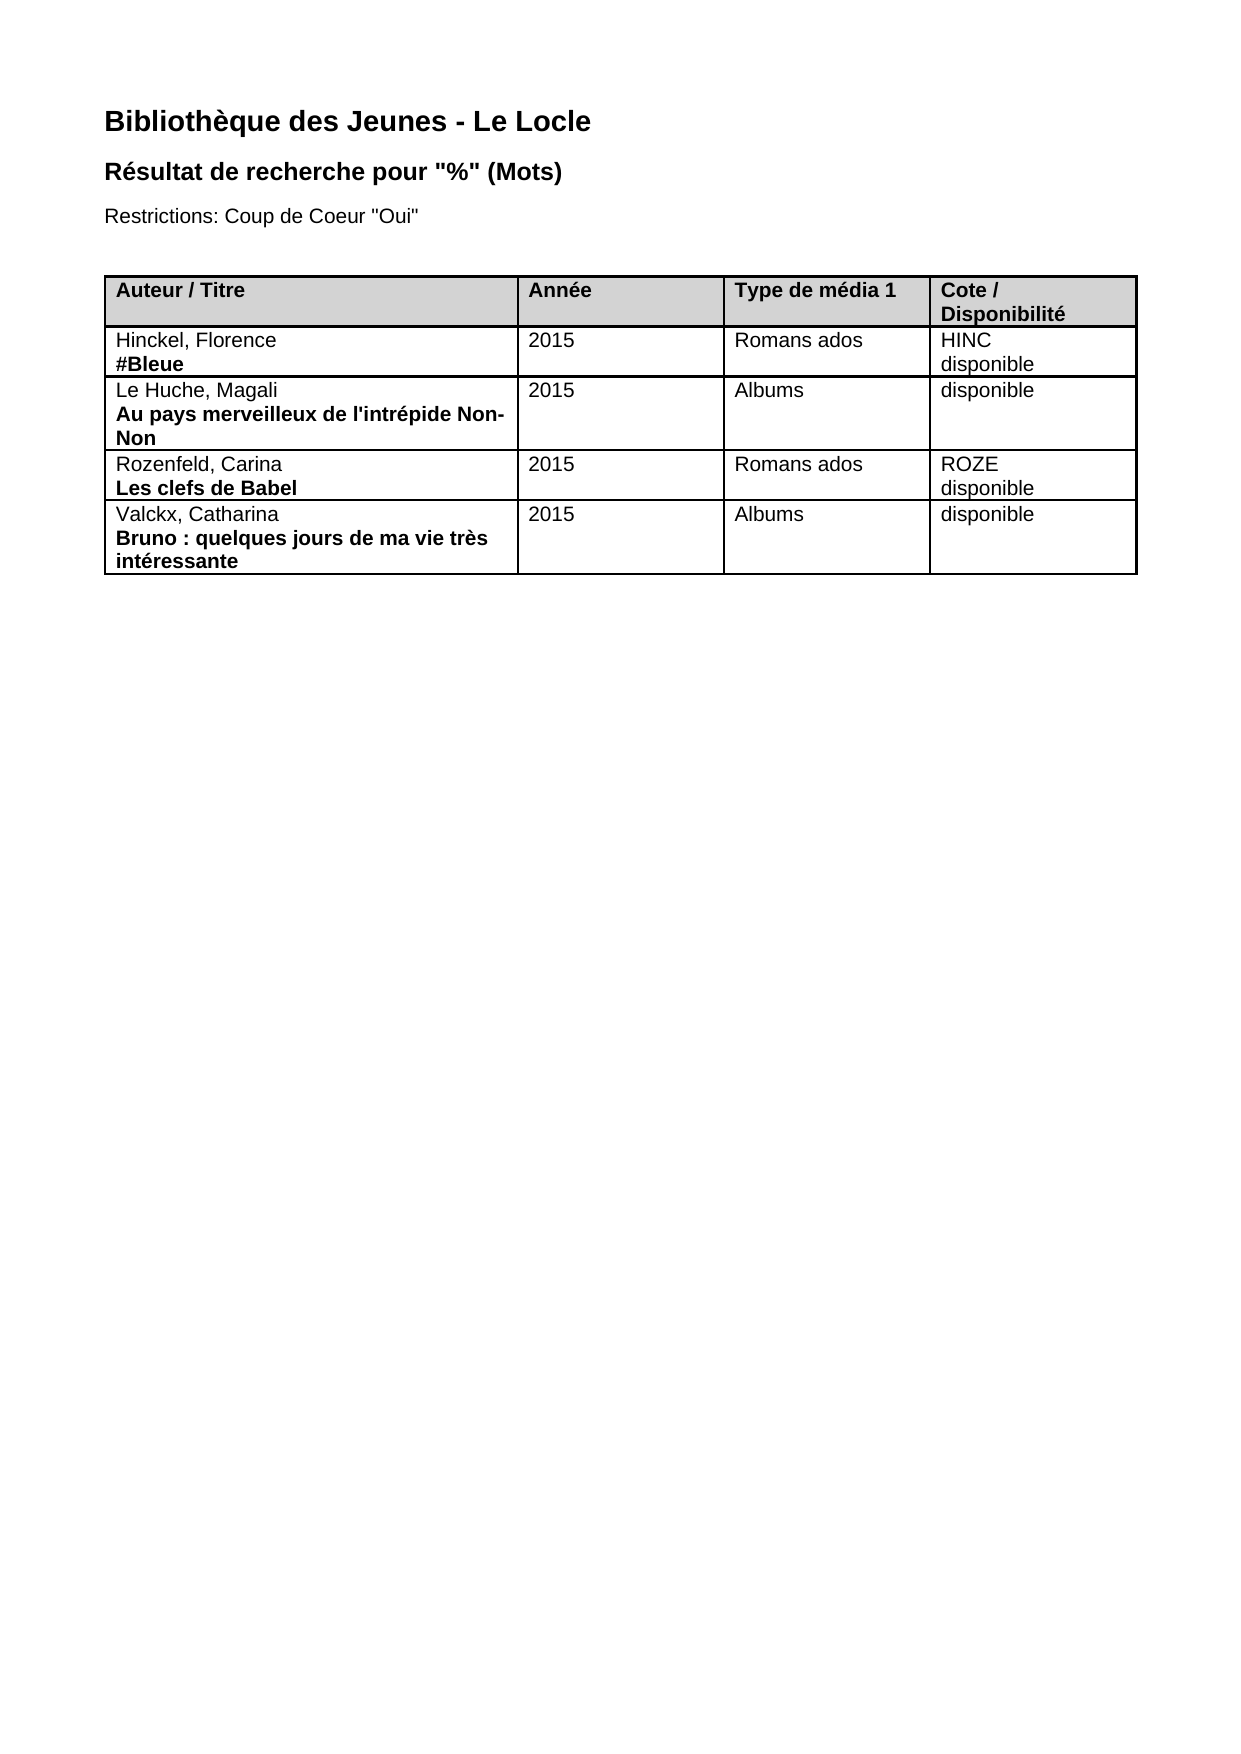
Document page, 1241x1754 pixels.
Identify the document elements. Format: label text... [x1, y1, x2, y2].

table_cell Albums [725, 501, 929, 573]
text Bibliothèque des Jeunes - Le Locle [104, 104, 1136, 138]
text Restrictions: Coup de Coeur "Oui" [104, 204, 1136, 228]
table_cell Romans ados [725, 328, 929, 375]
table_cell 2015 [519, 378, 723, 449]
table_cell 2015 [519, 328, 723, 375]
table_header Auteur / Titre [106, 278, 517, 325]
table_cell Hinckel, Florence #Bleue [106, 328, 517, 375]
table_cell disponible [931, 501, 1135, 573]
table_cell HINC disponible [931, 328, 1135, 375]
text Résultat de recherche pour "%" (Mots) [104, 156, 1136, 185]
table_cell Romans ados [725, 451, 929, 499]
table_cell disponible [931, 378, 1135, 449]
table_cell 2015 [519, 451, 723, 499]
table_cell Albums [725, 378, 929, 449]
table_cell Valckx, Catharina Bruno : quelques jours de ma vie très intéressante [106, 501, 517, 573]
table_cell ROZE disponible [931, 451, 1135, 499]
table_cell Rozenfeld, Carina Les clefs de Babel [106, 451, 517, 499]
table_cell Le Huche, Magali Au pays merveilleux de l'intrépide Non-Non [106, 378, 517, 449]
table_header Type de média 1 [725, 278, 929, 325]
table_cell 2015 [519, 501, 723, 573]
table_header Cote / Disponibilité [931, 278, 1135, 325]
table_header Année [519, 278, 723, 325]
